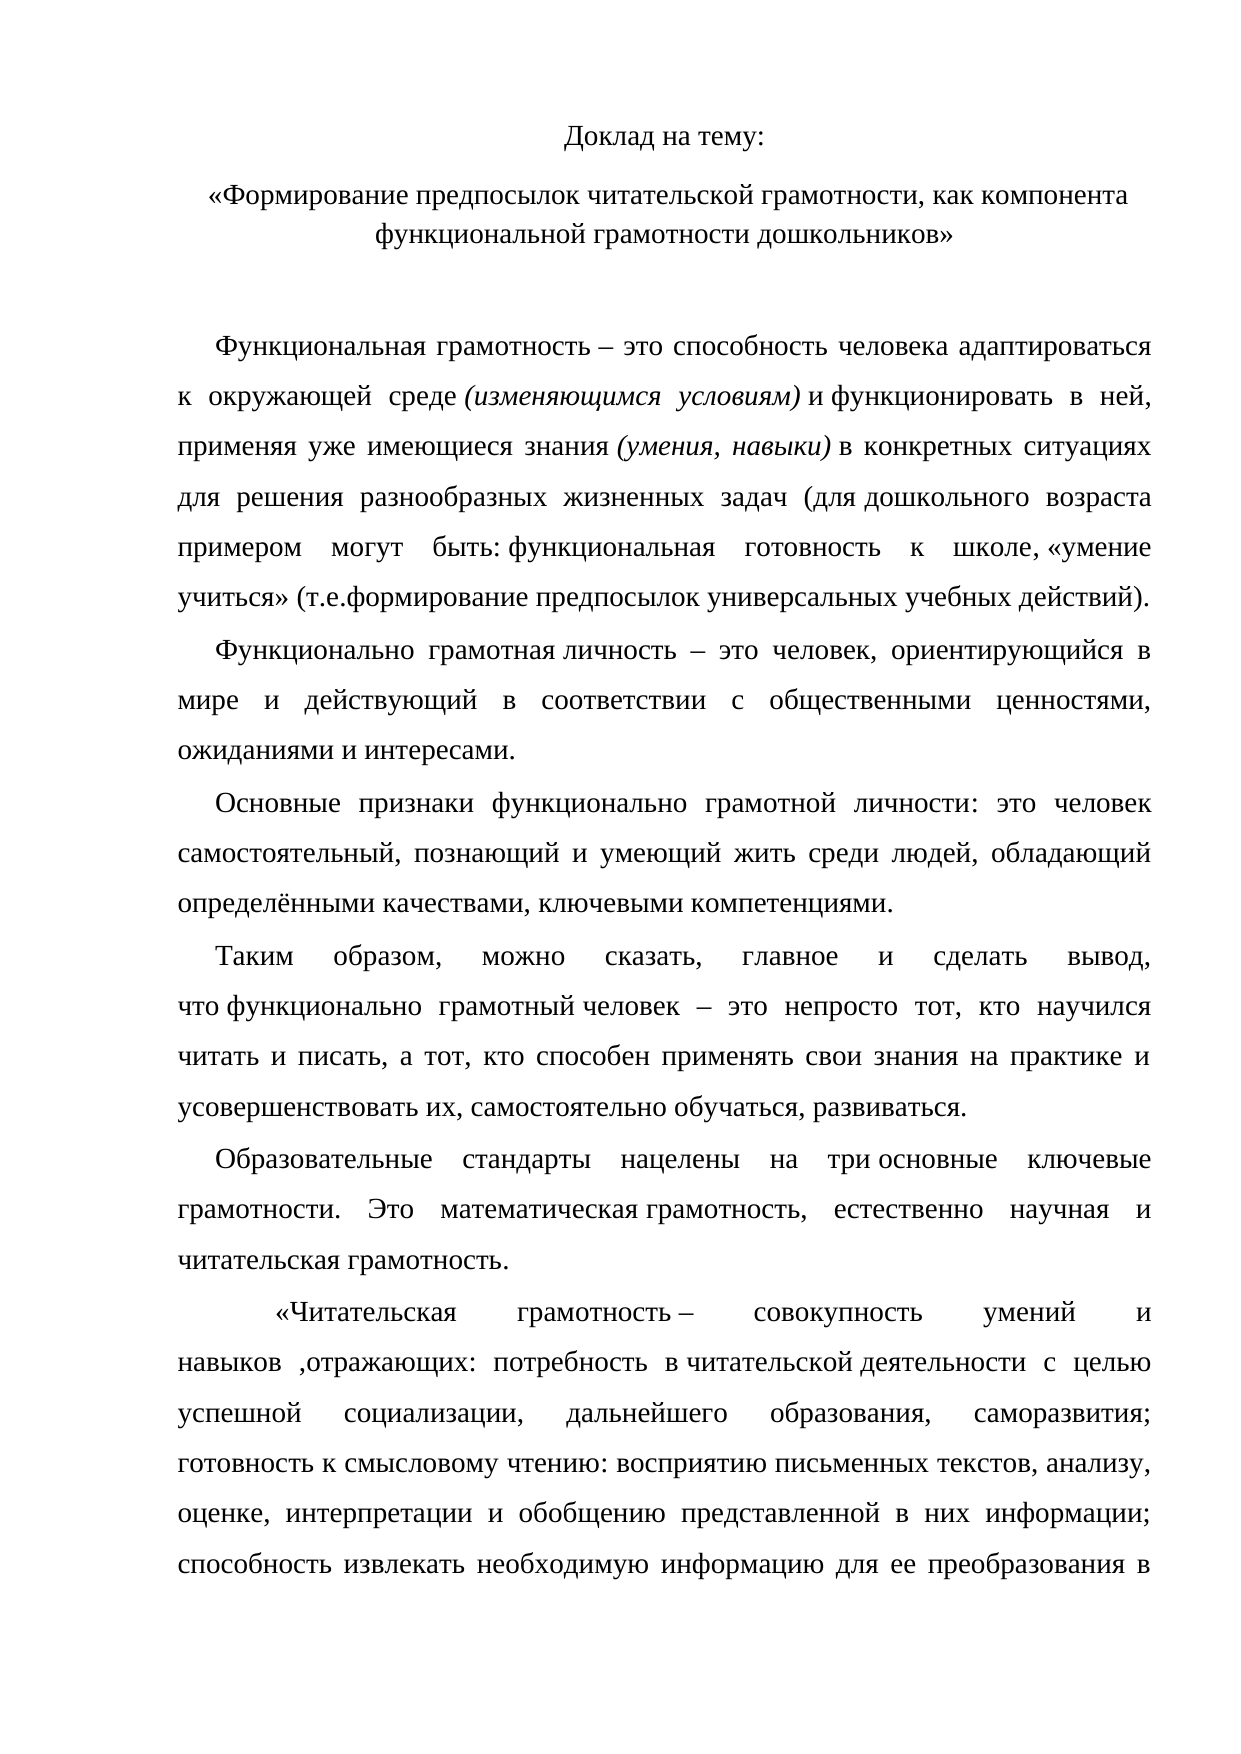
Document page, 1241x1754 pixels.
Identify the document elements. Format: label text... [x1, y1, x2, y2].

text Таким образом, можно сказать, главное и сделать вывод, что функционально грамотный человек – это непросто тот, кто научился читать и писать, а тот, кто способен применять свои знания на практике и усовершенствовать их, самостоятельно обучаться, развиваться. [177, 938, 1152, 1122]
text Доклад на тему: [177, 118, 1152, 152]
text Образовательные стандарты нацелены на три основные ключевые грамотности. Это математическая грамотность, естественно научная и читательская грамотность. [177, 1141, 1152, 1275]
text Функциональная грамотность – это способность человека адаптироваться к окружающей среде (изменяющимся условиям) и функционировать в ней, применяя уже имеющиеся знания (умения, навыки) в конкретных ситуациях для решения разнообразных жизненных задач (для дошкольного возраста примером могут быть: функциональная готовность к школе, «умение учиться» (т.е.формирование предпосылок универсальных учебных действий). [177, 328, 1152, 613]
text Основные признаки функционально грамотной личности: это человек самостоятельный, познающий и умеющий жить среди людей, обладающий определёнными качествами, ключевыми компетенциями. [177, 785, 1152, 919]
text «Формирование предпосылок читательской грамотности, как компонента функциональной грамотности дошкольников» [177, 177, 1152, 249]
text Функционально грамотная личность – это человек, ориентирующийся в мире и действующий в соответствии с общественными ценностями, ожиданиями и интересами. [177, 632, 1152, 766]
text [177, 1294, 1152, 1579]
